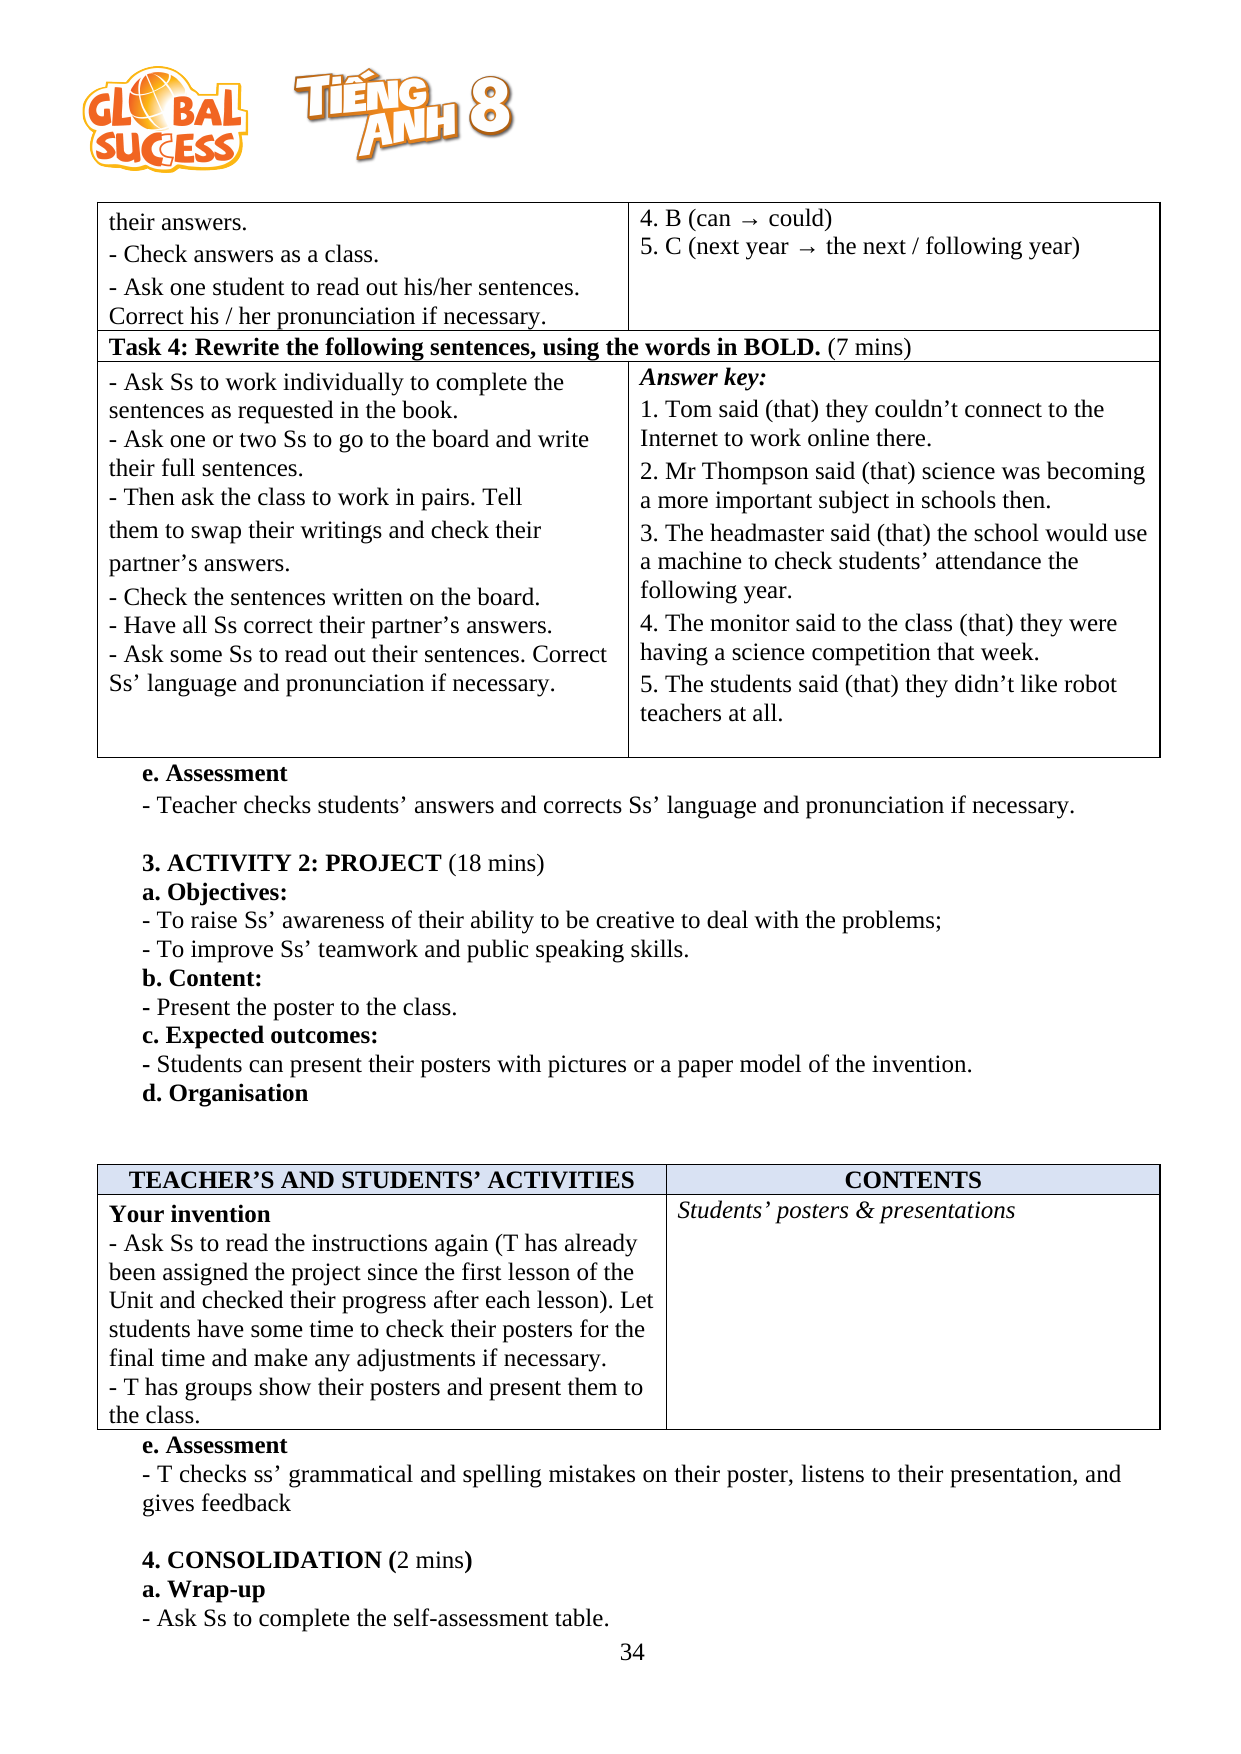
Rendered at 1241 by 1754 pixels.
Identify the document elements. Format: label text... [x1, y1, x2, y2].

text a. Wrap-up [142, 1574, 1122, 1603]
text - To improve Ss’ teamwork and public speaking skills. [142, 934, 1122, 963]
text a. Objectives: [142, 877, 1122, 906]
text - Teacher checks students’ answers and corrects Ss’ language and pronunciation if necessary. [142, 791, 1122, 819]
table_cell Task 4: Rewrite the following sentences, using the words in BOLD. (7 mins) [98, 331, 1159, 361]
text b. Content: [142, 963, 1122, 992]
text e. Assessment [142, 1430, 1122, 1459]
table_header CONTENTS [667, 1165, 1159, 1194]
text 3. ACTIVITY 2: PROJECT (18 mins) [142, 848, 1122, 877]
table_cell Answer key: 1. Tom said (that) they couldn’t connect to the Internet to work online there. 2. Mr Thompson said (that) science was becoming a more important subject in schools then. 3. The headmaster said (that) the school would use a machine to check students’ attendance the following year. 4. The monitor said to the class (that) they were having a science competition that week. 5. The students said (that) they didn’t like robot teachers at all. [629, 362, 1159, 757]
text e. Assessment [142, 758, 1122, 787]
table_header TEACHER’S AND STUDENTS’ ACTIVITIES [98, 1165, 666, 1194]
text d. Organisation [142, 1078, 1122, 1107]
table_cell Your invention - Ask Ss to read the instructions again (T has already been assigned the project since the first lesson of the Unit and checked their progress after each lesson). Let students have some time to check their posters for the final time and make any adjustments if necessary. - T has groups show their posters and present them to the class. [98, 1195, 666, 1429]
table_cell Students’ posters & presentations [667, 1195, 1159, 1429]
text - T checks ss’ grammatical and spelling mistakes on their poster, listens to their presentation, and gives feedback [142, 1459, 1122, 1516]
picture [82, 66, 249, 173]
text - Ask Ss to complete the self-assessment table. [142, 1603, 1122, 1631]
text c. Expected outcomes: [142, 1021, 1122, 1049]
text - To raise Ss’ awareness of their ability to be creative to deal with the problems; [142, 906, 1122, 934]
text - Students can present their posters with pictures or a paper model of the invention. [142, 1049, 1122, 1078]
text 4. CONSOLIDATION (2 mins) [142, 1545, 1122, 1574]
text - Present the poster to the class. [142, 992, 1122, 1021]
table_cell - Ask Ss to work individually to complete the sentences as requested in the book. - Ask one or two Ss to go to the board and write their full sentences. - Then ask the class to work in pairs. Tell them to swap their writings and check their partner’s answers. - Check the sentences written on the board. - Have all Ss correct their partner’s answers. - Ask some Ss to read out their sentences. Correct Ss’ language and pronunciation if necessary. [98, 362, 628, 757]
picture [292, 59, 517, 173]
